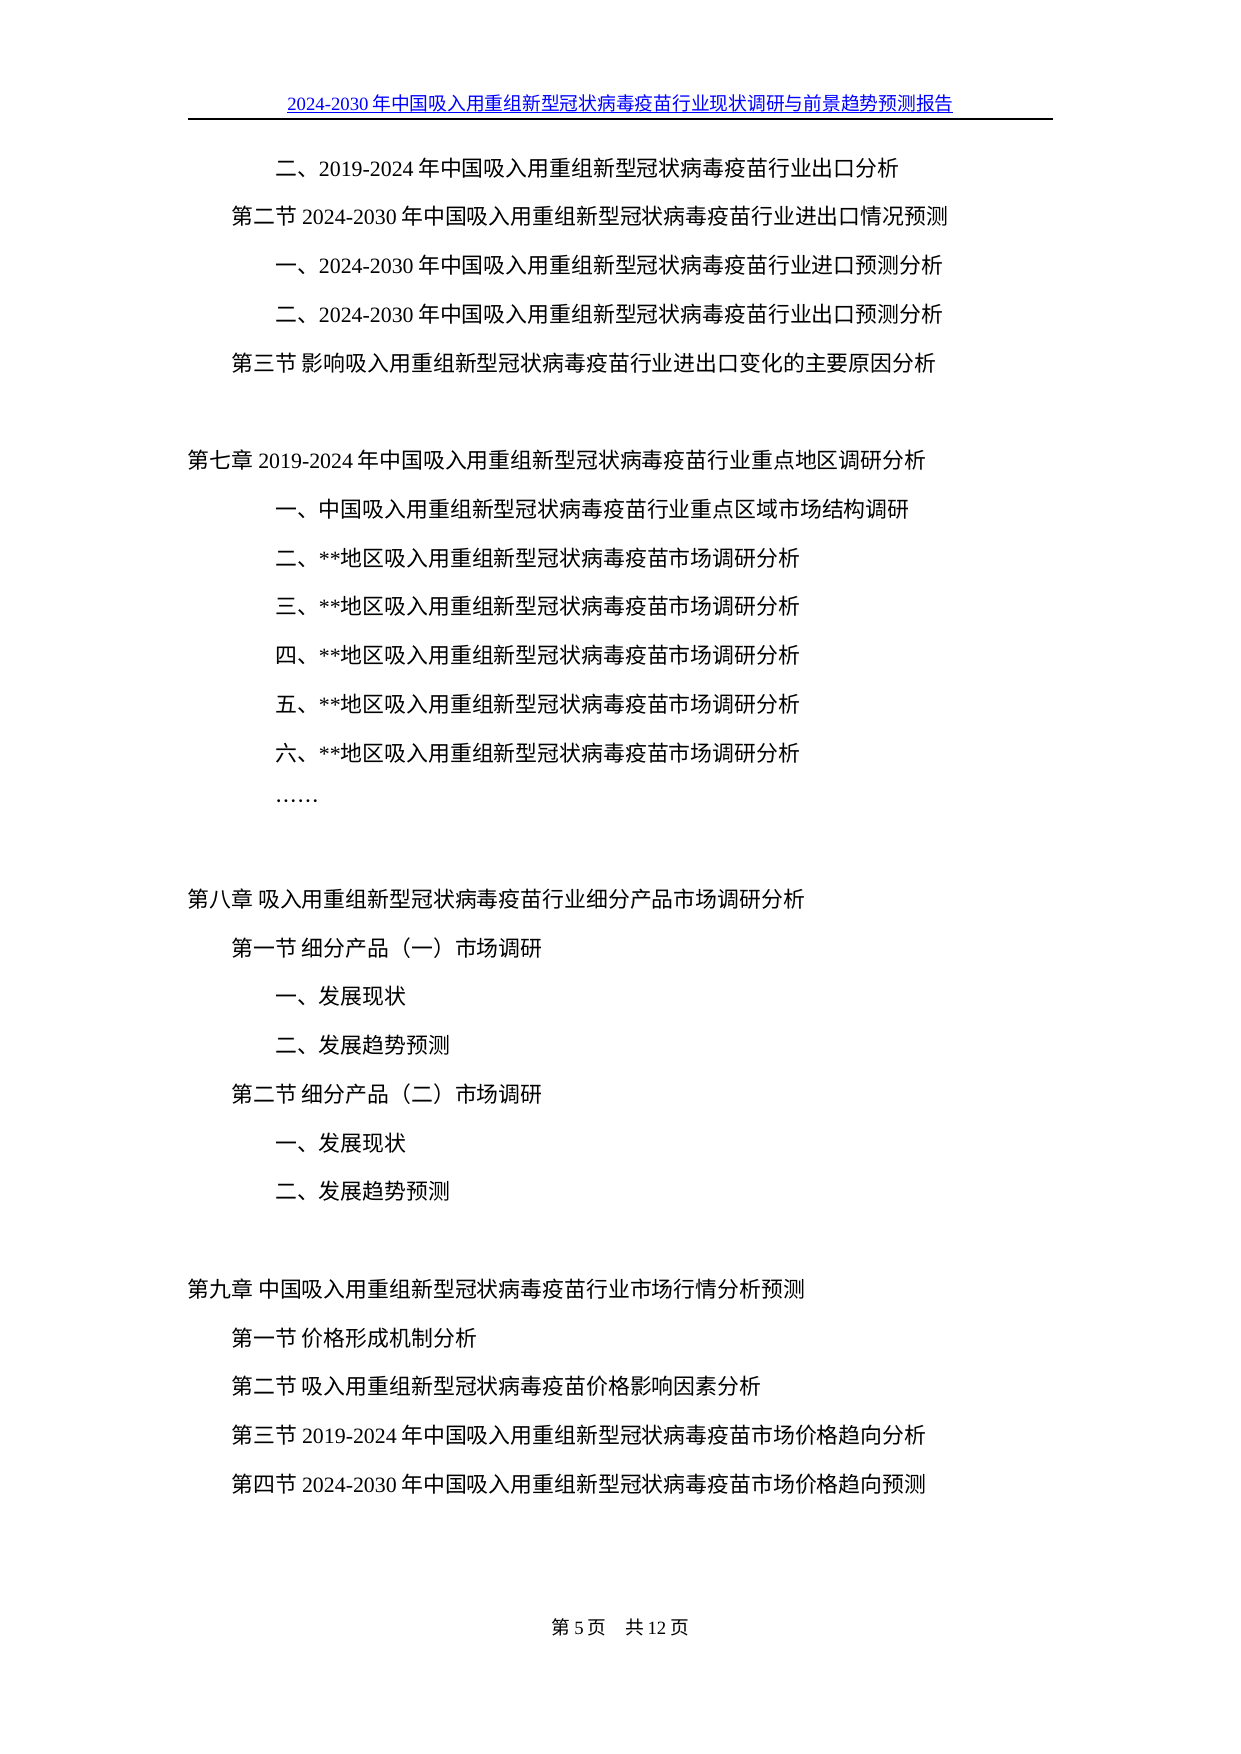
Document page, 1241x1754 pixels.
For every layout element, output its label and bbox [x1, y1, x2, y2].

text [187, 150, 1053, 1499]
